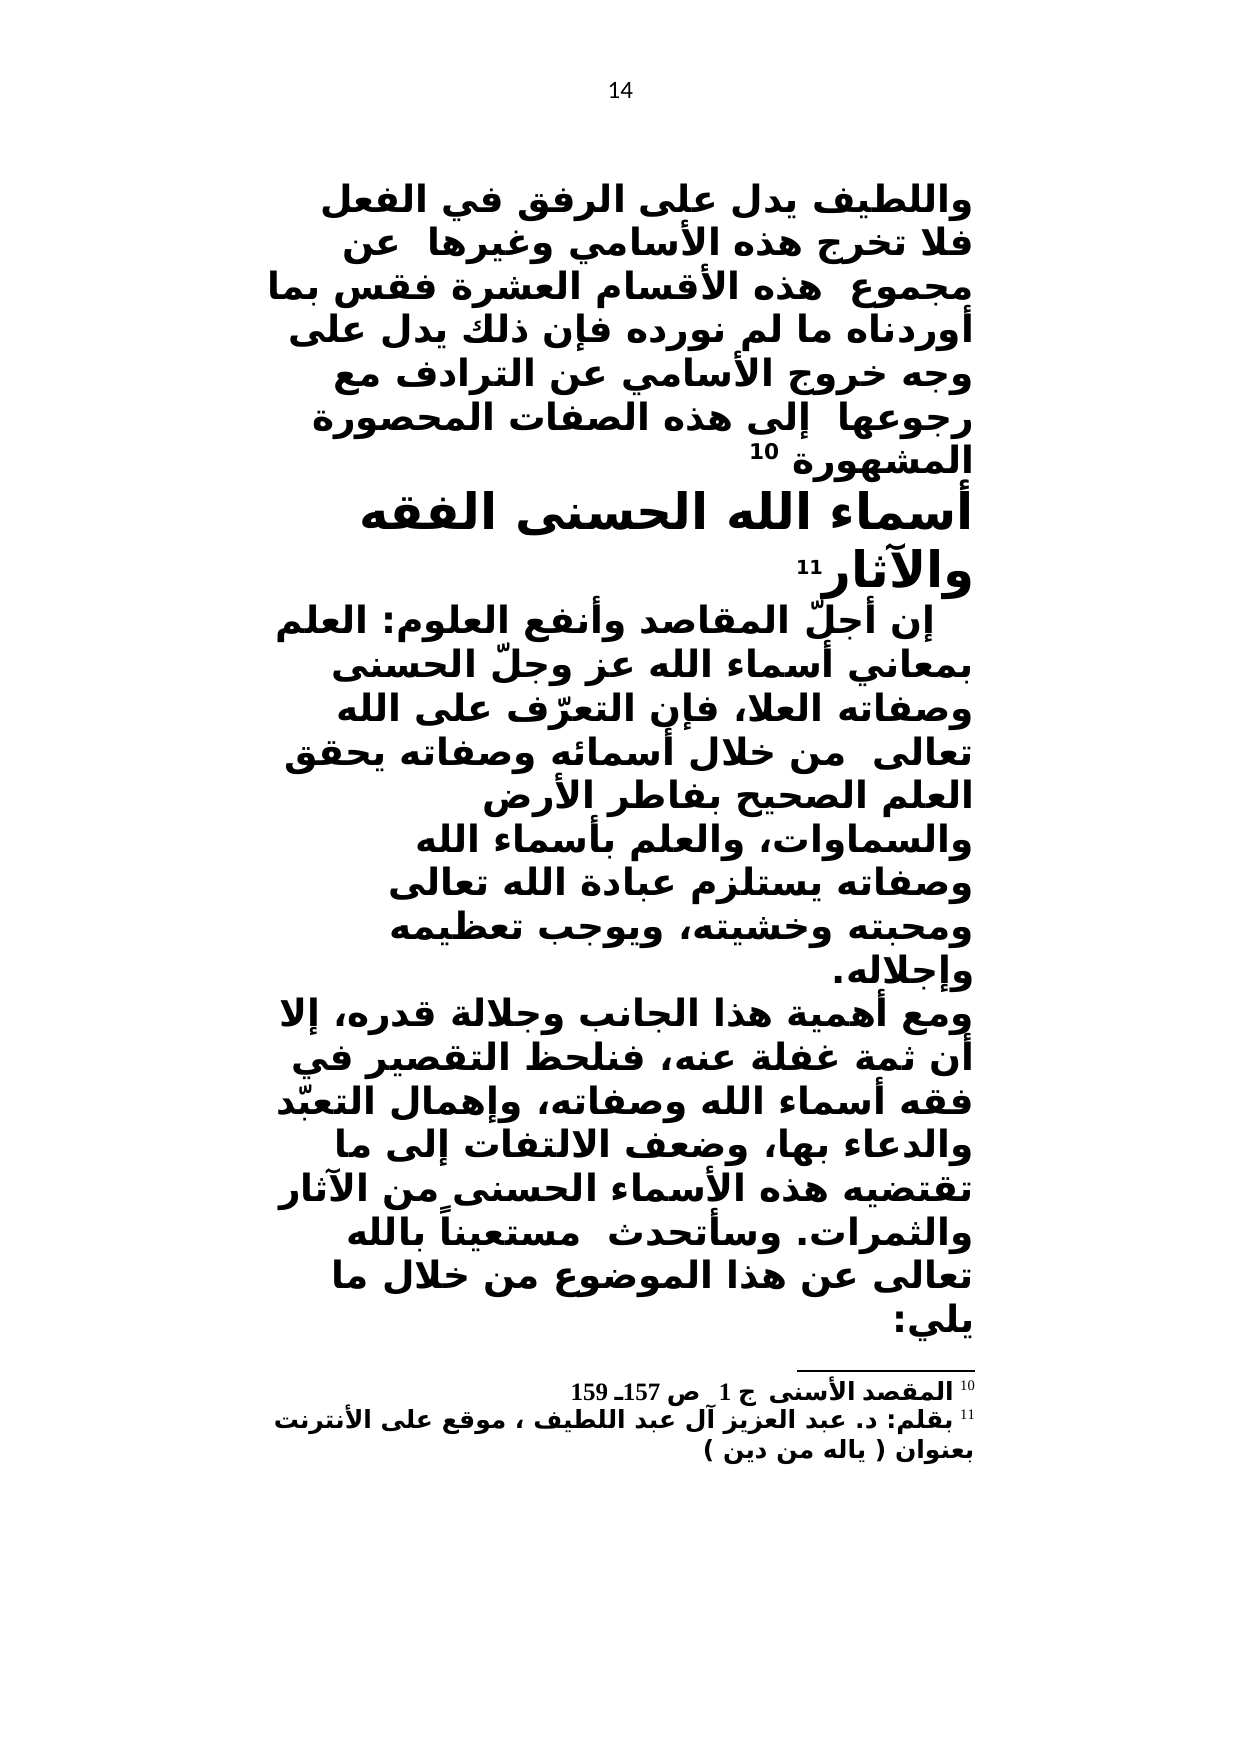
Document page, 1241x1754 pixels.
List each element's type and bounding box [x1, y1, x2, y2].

table_header [266, 483, 974, 1341]
text [266, 177, 974, 483]
